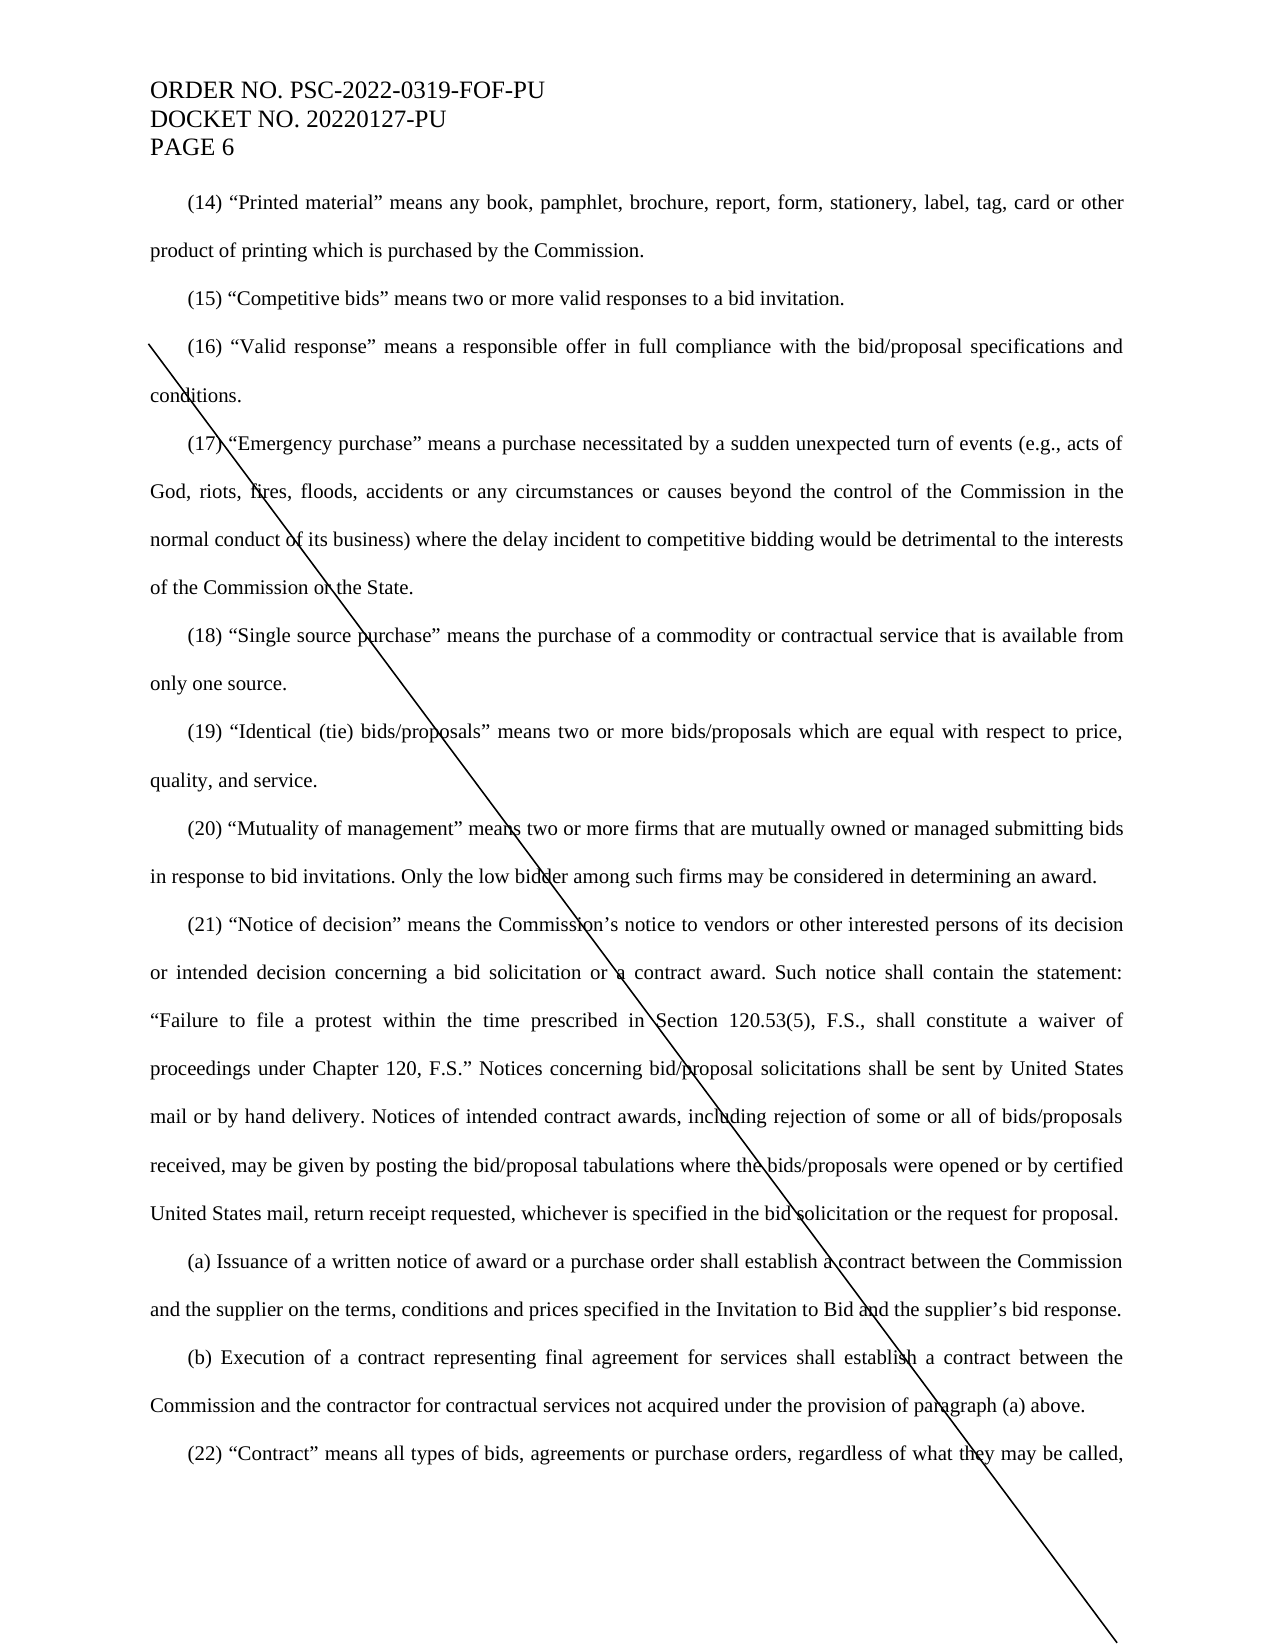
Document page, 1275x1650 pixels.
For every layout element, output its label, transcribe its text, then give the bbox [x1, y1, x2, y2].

text (b) Execution of a contract representing final agreement for services shall establish a contract between the Commission and the contractor for contractual services not acquired under the provision of paragraph (a) above. [897, 1345, 1125, 1417]
text (16) “Valid response” means a responsible offer in full compliance with the bid/proposal specifications and conditions. [150, 334, 1125, 407]
text (17) “Emergency purchase” means a purchase necessitated by a sudden unexpected turn of events (e.g., acts of God, riots, fires, floods, accidents or any circumstances or causes beyond the control of the Commission in the normal conduct of its business) where the delay incident to competitive bidding would be detrimental to the interests of the Commission or the State. [216, 431, 1125, 599]
text (15) “Competitive bids” means two or more valid responses to a bid invitation. [150, 286, 1125, 310]
text (14) “Printed material” means any book, pamphlet, brochure, report, form, stationery, label, tag, card or other product of printing which is purchased by the Commission. [150, 190, 1125, 262]
text (18) “Single source purchase” means the purchase of a commodity or contractual service that is available from only one source. [359, 623, 1125, 695]
text (18) “Single source purchase” means the purchase of a commodity or contractual service that is available from only one source. [150, 623, 408, 695]
text (20) “Mutuality of management” means two or more firms that are mutually owned or managed submitting bids in response to bid invitations. Only the low bidder among such firms may be considered in determining an award. [150, 816, 552, 888]
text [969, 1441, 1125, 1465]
text (19) “Identical (tie) bids/proposals” means two or more bids/proposals which are equal with respect to price, quality, and service. [150, 719, 480, 792]
text (17) “Emergency purchase” means a purchase necessitated by a sudden unexpected turn of events (e.g., acts of God, riots, fires, floods, accidents or any circumstances or causes beyond the control of the Commission in the normal conduct of its business) where the delay incident to competitive bidding would be detrimental to the interests of the Commission or the State. [150, 431, 336, 599]
text (a) Issuance of a written notice of award or a purchase order shall establish a contract between the Commission and the supplier on the terms, conditions and prices specified in the Invitation to Bid and the supplier’s bid response. [826, 1249, 1125, 1321]
text (20) “Mutuality of management” means two or more firms that are mutually owned or managed submitting bids in response to bid invitations. Only the low bidder among such firms may be considered in determining an award. [503, 816, 1125, 888]
text (21) “Notice of decision” means the Commission’s notice to vendors or other interested persons of its decision or intended decision concerning a bid solicitation or a contract award. Such notice shall contain the statement: “Failure to file a protest within the time prescribed in Section 120.53(5), F.S., shall constitute a waiver of proceedings under Chapter 120, F.S.” Notices concerning bid/proposal solicitations shall be sent by United States mail or by hand delivery. Notices of intended contract awards, including rejection of some or all of bids/proposals received, may be given by posting the bid/proposal tabulations where the bids/proposals were opened or by certified United States mail, return receipt requested, whichever is specified in the bid solicitation or the request for proposal. [574, 912, 1125, 1225]
text (21) “Notice of decision” means the Commission’s notice to vendors or other interested persons of its decision or intended decision concerning a bid solicitation or a contract award. Such notice shall contain the statement: “Failure to file a protest within the time prescribed in Section 120.53(5), F.S., shall constitute a waiver of proceedings under Chapter 120, F.S.” Notices concerning bid/proposal solicitations shall be sent by United States mail or by hand delivery. Notices of intended contract awards, including rejection of some or all of bids/proposals received, may be given by posting the bid/proposal tabulations where the bids/proposals were opened or by certified United States mail, return receipt requested, whichever is specified in the bid solicitation or the request for proposal. [150, 912, 803, 1225]
text (a) Issuance of a written notice of award or a purchase order shall establish a contract between the Commission and the supplier on the terms, conditions and prices specified in the Invitation to Bid and the supplier’s bid response. [150, 1249, 875, 1321]
text (b) Execution of a contract representing final agreement for services shall establish a contract between the Commission and the contractor for contractual services not acquired under the provision of paragraph (a) above. [150, 1345, 946, 1417]
text (19) “Identical (tie) bids/proposals” means two or more bids/proposals which are equal with respect to price, quality, and service. [430, 719, 1125, 792]
